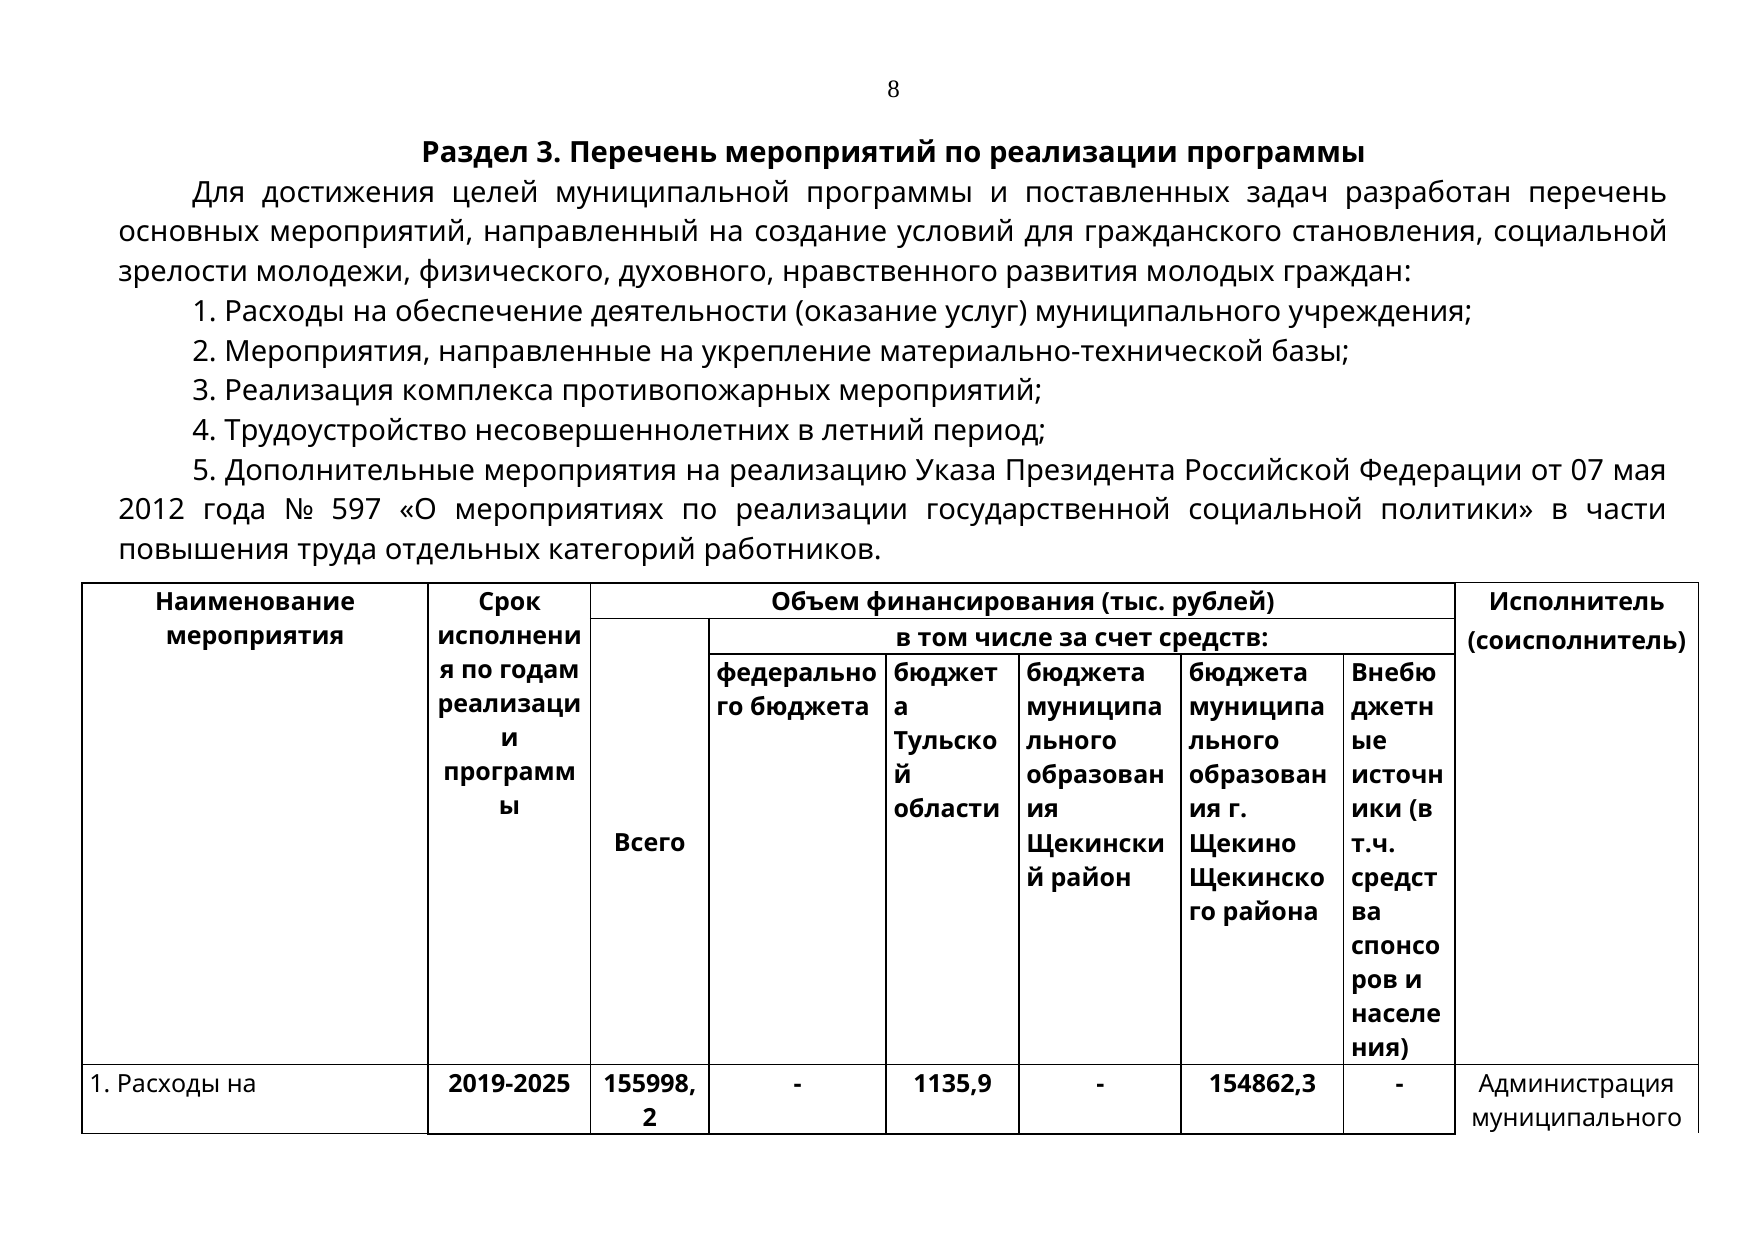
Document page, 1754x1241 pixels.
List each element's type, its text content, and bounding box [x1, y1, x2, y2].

table_cell бюджета Тульской области [887, 655, 1018, 1064]
table_cell - [1344, 1065, 1454, 1133]
text 3. Реализация комплекса противопожарных мероприятий; [118, 369, 1668, 409]
table_cell бюджета муниципального образования Щекинский район [1020, 655, 1180, 1064]
table_header Срок исполнения по годам реализации программы [429, 584, 590, 1064]
text 5. Дополнительные мероприятия на реализацию Указа Президента Российской Федерации от 07 мая 2012 года № 597 «О мероприятиях по реализации государственной социальной политики» в части повышения труда отдельных категорий работников. [118, 449, 1668, 568]
table_cell - [1020, 1065, 1180, 1133]
table_header Наименование мероприятия [83, 584, 427, 1064]
table_cell 1135,9 [887, 1065, 1018, 1133]
text Раздел 3. Перечень мероприятий по реализации программы [118, 131, 1668, 171]
text 1. Расходы на обеспечение деятельности (оказание услуг) муниципального учреждения; [118, 290, 1668, 330]
table_cell 155998,2 [591, 1065, 708, 1133]
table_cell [1456, 1065, 1698, 1133]
table_cell в том числе за счет средств: [710, 619, 1454, 653]
table_cell 2019-2025 [429, 1065, 590, 1133]
table_cell Внебюджетные источники (в т.ч. средст ва спонсоров и населения) [1344, 655, 1454, 1064]
table_header Объем финансирования (тыс. рублей) [591, 584, 1454, 618]
text Для достижения целей муниципальной программы и поставленных задач разработан перечень основных мероприятий, направленный на создание условий для гражданского становления, социальной зрелости молодежи, физического, духовного, нравственного развития молодых граждан: [118, 171, 1668, 290]
table_cell бюджета муниципального образования г. Щекино Щекинского района [1182, 655, 1343, 1064]
table_cell 154862,3 [1182, 1065, 1343, 1133]
table_cell Всего [591, 619, 708, 1064]
table_cell федерального бюджета [710, 655, 885, 1064]
text 2. Мероприятия, направленные на укрепление материально-технической базы; [118, 330, 1668, 369]
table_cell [83, 1065, 427, 1133]
table_cell - [710, 1065, 885, 1133]
table_header Исполнитель (соисполнитель) [1456, 583, 1698, 1064]
text 4. Трудоустройство несовершеннолетних в летний период; [118, 409, 1668, 449]
